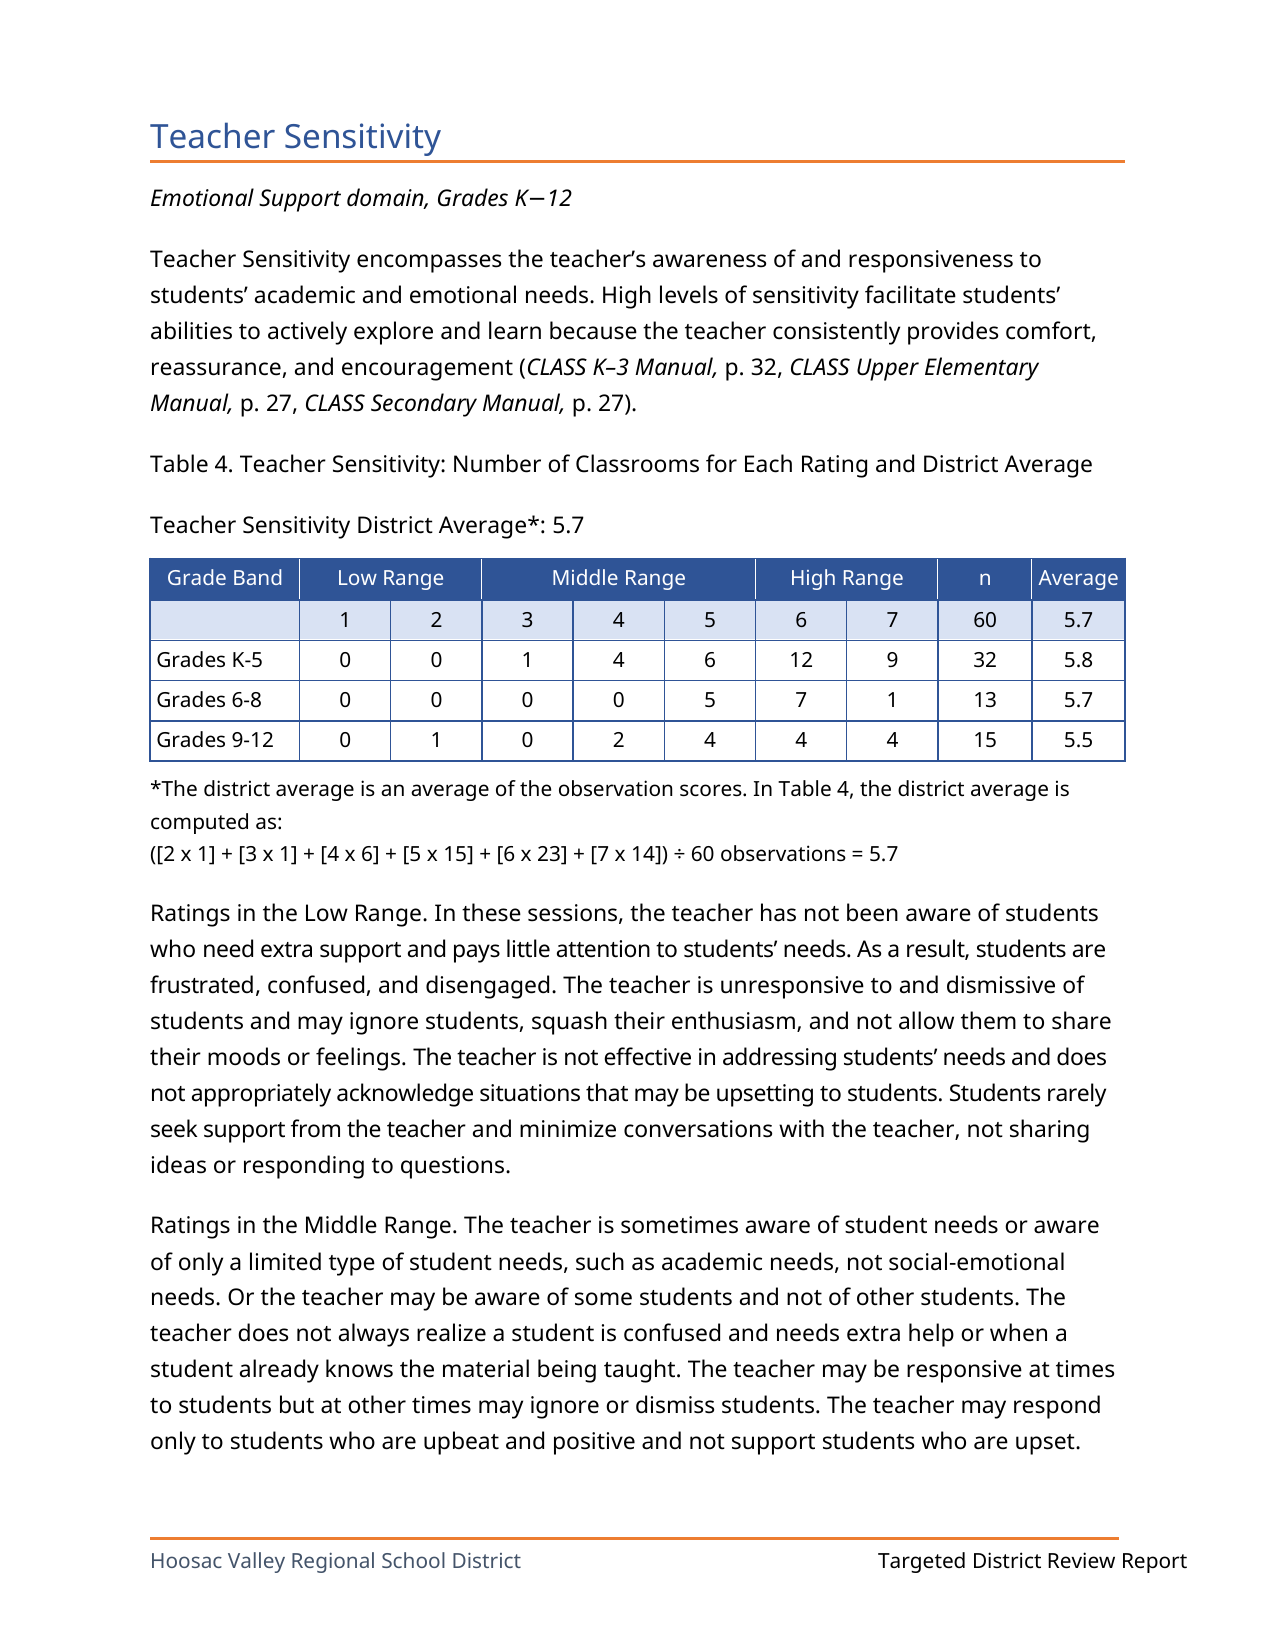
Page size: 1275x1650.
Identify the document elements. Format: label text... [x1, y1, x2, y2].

table_cell 0 [300, 641, 390, 680]
table_cell 5 [665, 601, 755, 639]
table_cell 5.8 [1033, 641, 1124, 680]
title Table 4. Teacher Sensitivity: Number of Classrooms for Each Rating and District Average [150, 448, 1125, 479]
table_cell 5.7 [1033, 601, 1124, 639]
table_cell 0 [483, 681, 572, 720]
table_cell 9 [847, 641, 937, 680]
table_cell 7 [847, 601, 937, 639]
text *The district average is an average of the observation scores. In Table 4, the district average is computed as: ([2 x 1] + [3 x 1] + [4 x 6] + [5 x 15] + [6 x 23] + [7 x 14]) ÷ 60 observations = 5.7 [150, 774, 1125, 868]
table_cell 4 [574, 601, 664, 639]
table_cell [151, 601, 299, 639]
table_header High Range [756, 559, 937, 599]
table_cell 1 [300, 601, 390, 639]
table_cell 4 [756, 722, 846, 760]
table_cell Grades K-5 [151, 641, 299, 680]
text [150, 1209, 1125, 1456]
table_cell 3 [483, 601, 572, 639]
subtitle Teacher Sensitivity [150, 112, 1125, 160]
table_cell 0 [391, 641, 481, 680]
table_cell 7 [756, 681, 846, 720]
table_cell 0 [391, 681, 481, 720]
table_cell 6 [756, 601, 846, 639]
table_cell 12 [756, 641, 846, 680]
table_header Low Range [300, 559, 481, 599]
table_cell 4 [847, 722, 937, 760]
table_cell 60 [939, 601, 1031, 639]
table_cell 2 [574, 722, 664, 760]
table_cell Grades 6-8 [151, 681, 299, 720]
table_cell 0 [300, 681, 390, 720]
text Teacher Sensitivity encompasses the teacher’s awareness of and responsiveness to students’ academic and emotional needs. High levels of sensitivity facilitate students’ abilities to actively explore and learn because the teacher consistently provides comfort, reassurance, and encouragement (CLASS K–3 Manual, p. 32, CLASS Upper Elementary Manual, p. 27, CLASS Secondary Manual, p. 27). [150, 243, 1125, 418]
table_cell Grades 9-12 [151, 722, 299, 760]
table_cell 5.5 [1033, 722, 1124, 760]
table_header Grade Band [151, 559, 299, 599]
table_cell 2 [391, 601, 481, 639]
table_cell 1 [847, 681, 937, 720]
table_header n [938, 559, 1031, 599]
text Emotional Support domain, Grades K−12 [150, 182, 1125, 214]
table_cell 32 [939, 641, 1031, 680]
table_cell 0 [574, 681, 664, 720]
text Ratings in the Low Range. In these sessions, the teacher has not been aware of students who need extra support and pays little attention to students’ needs. As a result, students are frustrated, confused, and disengaged. The teacher is unresponsive to and dismissive of students and may ignore students, squash their enthusiasm, and not allow them to share their moods or feelings. The teacher is not effective in addressing students’ needs and does not appropriately acknowledge situations that may be upsetting to students. Students rarely seek support from the teacher and minimize conversations with the teacher, not sharing ideas or responding to questions. [150, 897, 1125, 1180]
table_cell 5 [665, 681, 755, 720]
table_cell 1 [483, 641, 572, 680]
table_cell 15 [939, 722, 1031, 760]
table_cell 4 [665, 722, 755, 760]
table_header Average [1032, 559, 1124, 599]
table_header Middle Range [482, 559, 755, 599]
table_cell 0 [300, 722, 390, 760]
table_cell 6 [665, 641, 755, 680]
table_cell 13 [939, 681, 1031, 720]
table_cell 5.7 [1033, 681, 1124, 720]
text Teacher Sensitivity District Average*: 5.7 [150, 509, 1125, 540]
table_cell 1 [391, 722, 481, 760]
table_cell 4 [574, 641, 664, 680]
table_cell 0 [483, 722, 572, 760]
